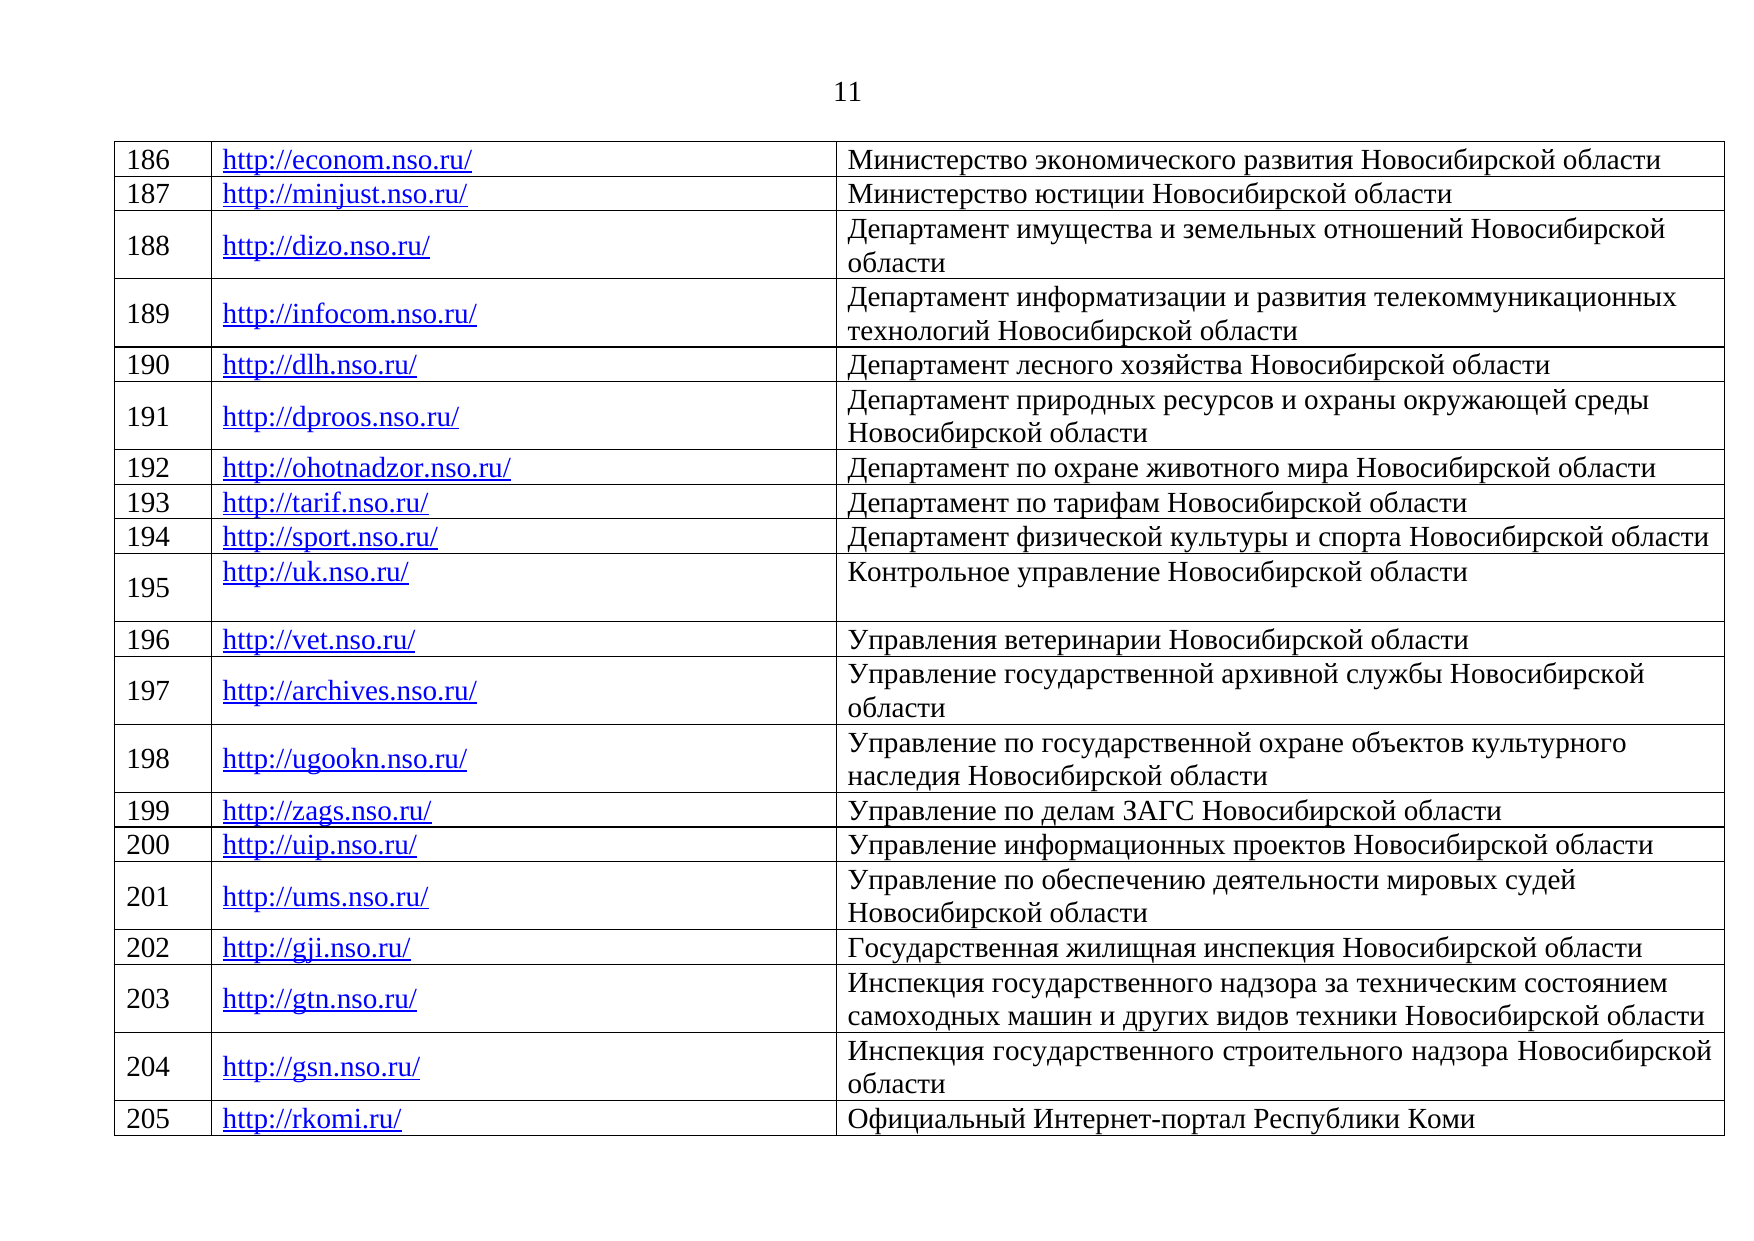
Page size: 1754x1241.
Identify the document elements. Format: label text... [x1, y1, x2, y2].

table_cell 205 [115, 1101, 211, 1134]
table_cell Контрольное управление Новосибирской области [837, 554, 1724, 621]
table_cell Департамент лесного хозяйства Новосибирской области [837, 348, 1724, 381]
table_cell 195 [115, 554, 211, 621]
table_cell http://sport.nso.ru/ [212, 519, 836, 553]
table_cell Управление государственной архивной службы Новосибирской области [837, 657, 1724, 724]
table_cell Инспекция государственного строительного надзора Новосибирской области [837, 1033, 1724, 1100]
table_cell 189 [115, 279, 211, 346]
table_cell http://rkomi.ru/ [212, 1101, 836, 1134]
table_cell 196 [115, 622, 211, 656]
table_cell 192 [115, 450, 211, 484]
table_cell http://econom.nso.ru/ [212, 142, 836, 176]
table_cell Государственная жилищная инспекция Новосибирской области [837, 930, 1724, 964]
table_cell http://dproos.nso.ru/ [212, 382, 836, 449]
table_cell 200 [115, 828, 211, 861]
table_cell Департамент природных ресурсов и охраны окружающей среды Новосибирской области [837, 382, 1724, 449]
table_cell Управление по делам ЗАГС Новосибирской области [837, 793, 1724, 826]
table_cell http://infocom.nso.ru/ [212, 279, 836, 346]
table_cell 188 [115, 211, 211, 278]
table_cell http://ohotnadzor.nso.ru/ [212, 450, 836, 484]
table_cell Департамент информатизации и развития телекоммуникационных технологий Новосибирской области [837, 279, 1724, 346]
table_cell 187 [115, 177, 211, 210]
table_cell 199 [115, 793, 211, 826]
table_cell 203 [115, 965, 211, 1032]
table_cell http://gsn.nso.ru/ [212, 1033, 836, 1100]
table_cell Официальный Интернет-портал Республики Коми [837, 1101, 1724, 1134]
table_cell Управления ветеринарии Новосибирской области [837, 622, 1724, 656]
table_cell 186 [115, 142, 211, 176]
table_cell http://ugookn.nso.ru/ [212, 725, 836, 792]
table_cell 202 [115, 930, 211, 964]
table_cell http://uip.nso.ru/ [212, 828, 836, 861]
table_cell Департамент по охране животного мира Новосибирской области [837, 450, 1724, 484]
table_cell http://dlh.nso.ru/ [212, 348, 836, 381]
table_cell 204 [115, 1033, 211, 1100]
table_cell 201 [115, 862, 211, 929]
table_cell Министерство юстиции Новосибирской области [837, 177, 1724, 210]
table_cell 191 [115, 382, 211, 449]
table_cell Управление информационных проектов Новосибирской области [837, 828, 1724, 861]
table_cell http://zags.nso.ru/ [212, 793, 836, 826]
table_cell http://archives.nso.ru/ [212, 657, 836, 724]
table_cell http://gtn.nso.ru/ [212, 965, 836, 1032]
table_cell http://gji.nso.ru/ [212, 930, 836, 964]
table_cell Министерство экономического развития Новосибирской области [837, 142, 1724, 176]
table_cell 198 [115, 725, 211, 792]
table_cell http://vet.nso.ru/ [212, 622, 836, 656]
table_cell 194 [115, 519, 211, 553]
table_cell http://uk.nso.ru/ [212, 554, 836, 621]
table_cell Управление по государственной охране объектов культурного наследия Новосибирской области [837, 725, 1724, 792]
table_cell 197 [115, 657, 211, 724]
table_cell http://minjust.nso.ru/ [212, 177, 836, 210]
table_cell Управление по обеспечению деятельности мировых судей Новосибирской области [837, 862, 1724, 929]
table_cell http://ums.nso.ru/ [212, 862, 836, 929]
table_cell Департамент физической культуры и спорта Новосибирской области [837, 519, 1724, 553]
table_cell Департамент имущества и земельных отношений Новосибирской области [837, 211, 1724, 278]
table_cell 190 [115, 348, 211, 381]
table_cell 193 [115, 485, 211, 518]
table_cell http://dizo.nso.ru/ [212, 211, 836, 278]
table_cell http://tarif.nso.ru/ [212, 485, 836, 518]
table_cell Департамент по тарифам Новосибирской области [837, 485, 1724, 518]
table_cell Инспекция государственного надзора за техническим состоянием самоходных машин и других видов техники Новосибирской области [837, 965, 1724, 1032]
